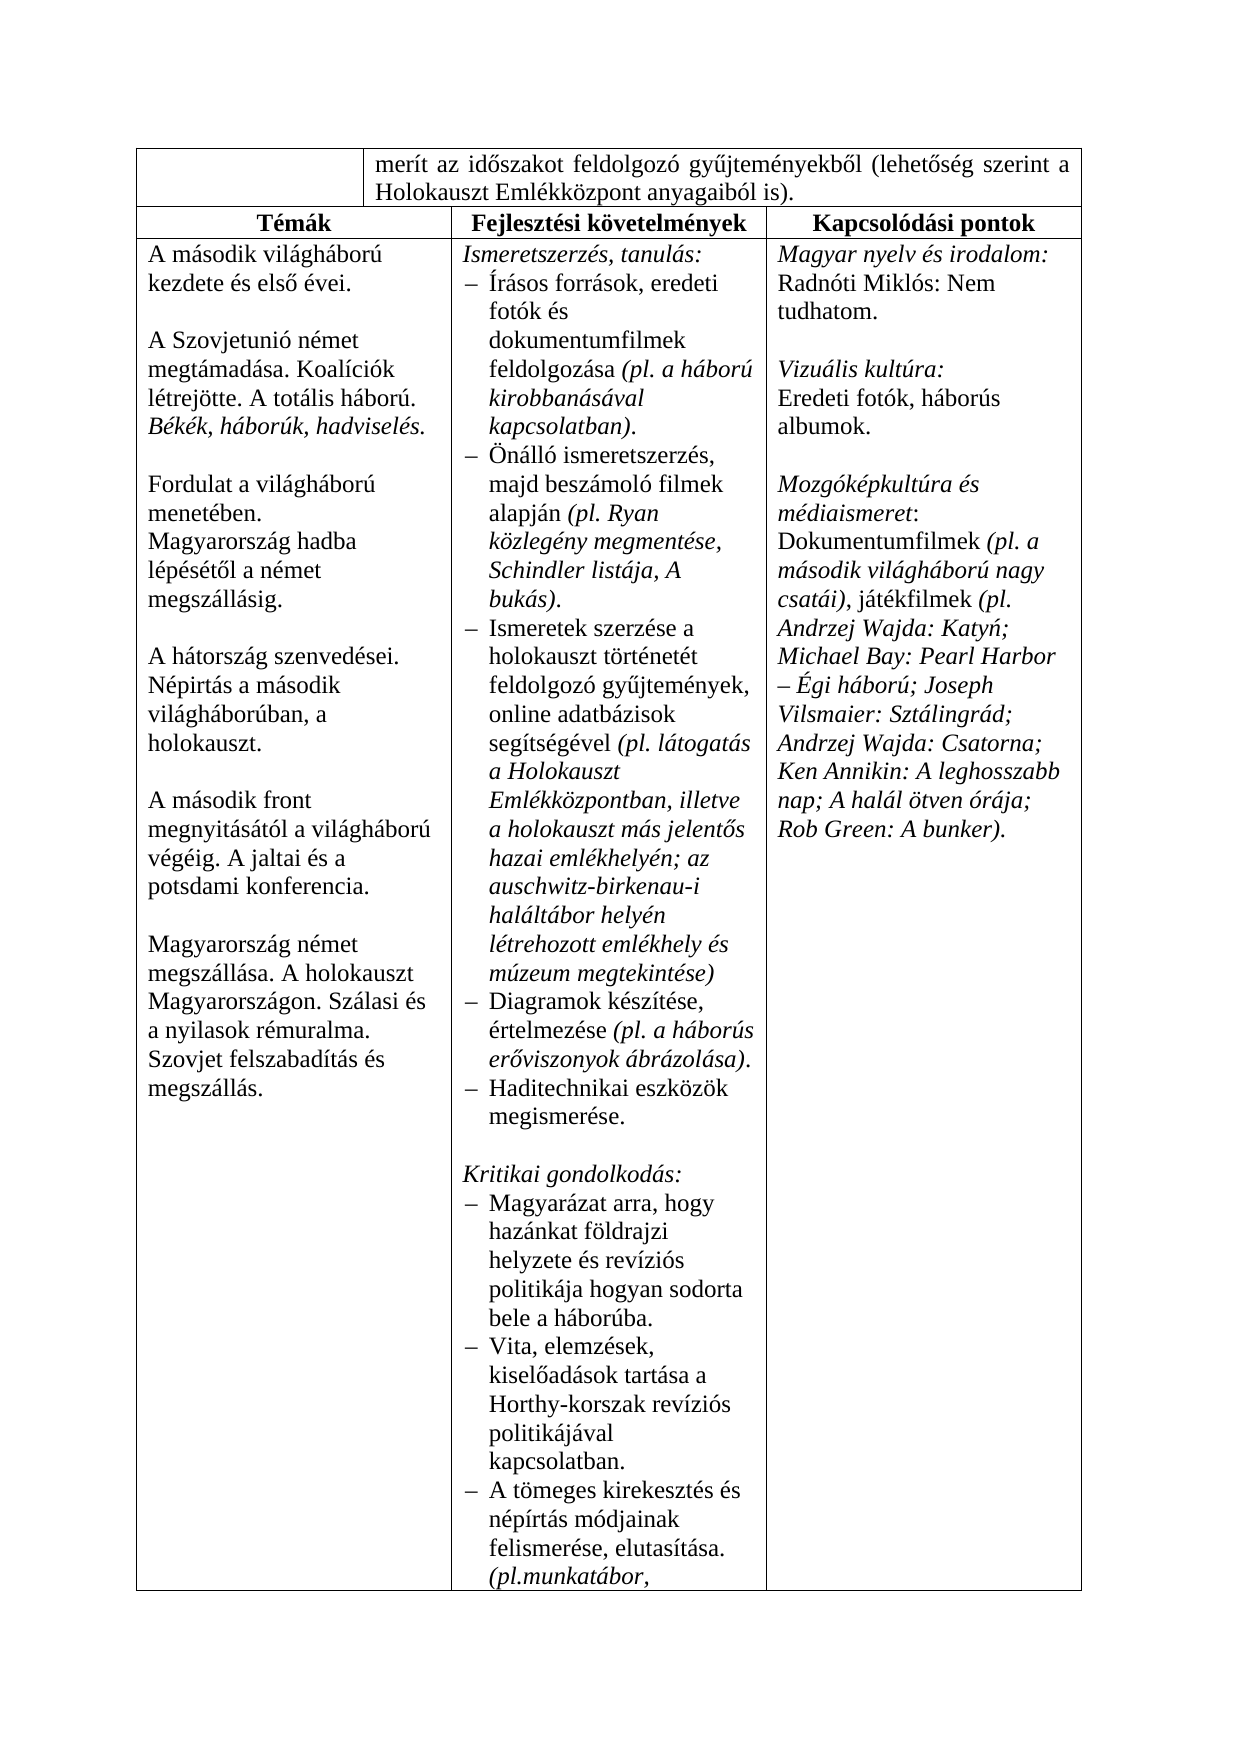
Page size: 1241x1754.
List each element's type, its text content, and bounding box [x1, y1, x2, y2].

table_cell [137, 239, 451, 1590]
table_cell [364, 149, 1081, 206]
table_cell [767, 239, 1081, 1590]
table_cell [137, 149, 363, 206]
table_cell Fejlesztési követelmények [452, 207, 766, 238]
table_cell Témák [137, 207, 451, 238]
table_cell Kapcsolódási pontok [767, 207, 1081, 238]
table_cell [452, 239, 766, 1590]
